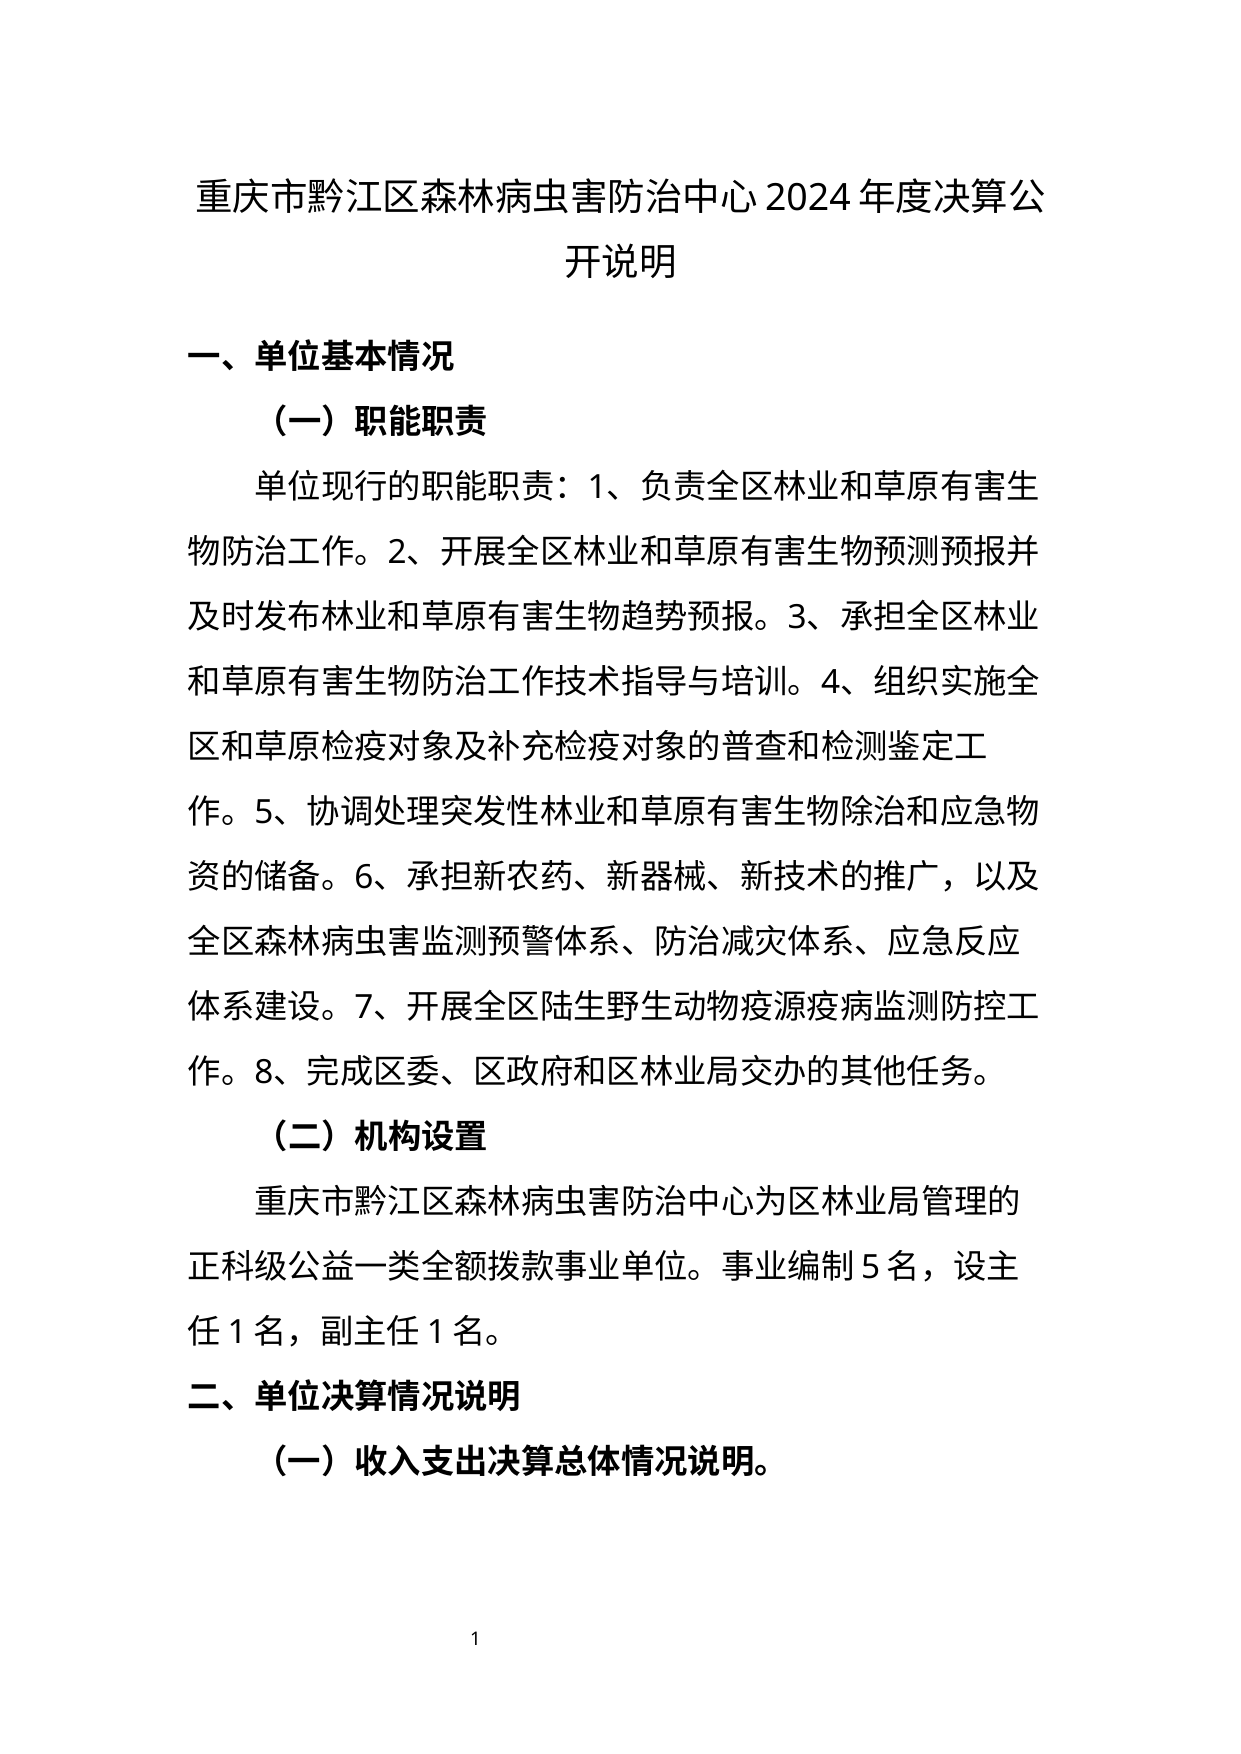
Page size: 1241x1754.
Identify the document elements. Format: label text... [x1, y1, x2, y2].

text 重庆市黔江区森林病虫害防治中心为区林业局管理的正科级公益一类全额拨款事业单位。事业编制5名，设主任1名，副主任1名。 [187, 1166, 1053, 1361]
text （一）收入支出决算总体情况说明。 [187, 1426, 1053, 1491]
text （一）职能职责 [187, 386, 1053, 451]
text 二、单位决算情况说明 [187, 1361, 1053, 1426]
text （二）机构设置 [187, 1101, 1053, 1166]
text 重庆市黔江区森林病虫害防治中心2024年度决算公开说明 [187, 162, 1053, 292]
text 单位现行的职能职责：1、负责全区林业和草原有害生物防治工作。2、开展全区林业和草原有害生物预测预报并及时发布林业和草原有害生物趋势预报。3、承担全区林业和草原有害生物防治工作技术指导与培训。4、组织实施全区和草原检疫对象及补充检疫对象的普查和检测鉴定工作。5、协调处理突发性林业和草原有害生物除治和应急物资的储备。6、承担新农药、新器械、新技术的推广，以及全区森林病虫害监测预警体系、防治减灾体系、应急反应体系建设。7、开展全区陆生野生动物疫源疫病监测防控工作。8、完成区委、区政府和区林业局交办的其他任务。 [187, 451, 1053, 1101]
text 一、单位基本情况 [187, 321, 1053, 386]
